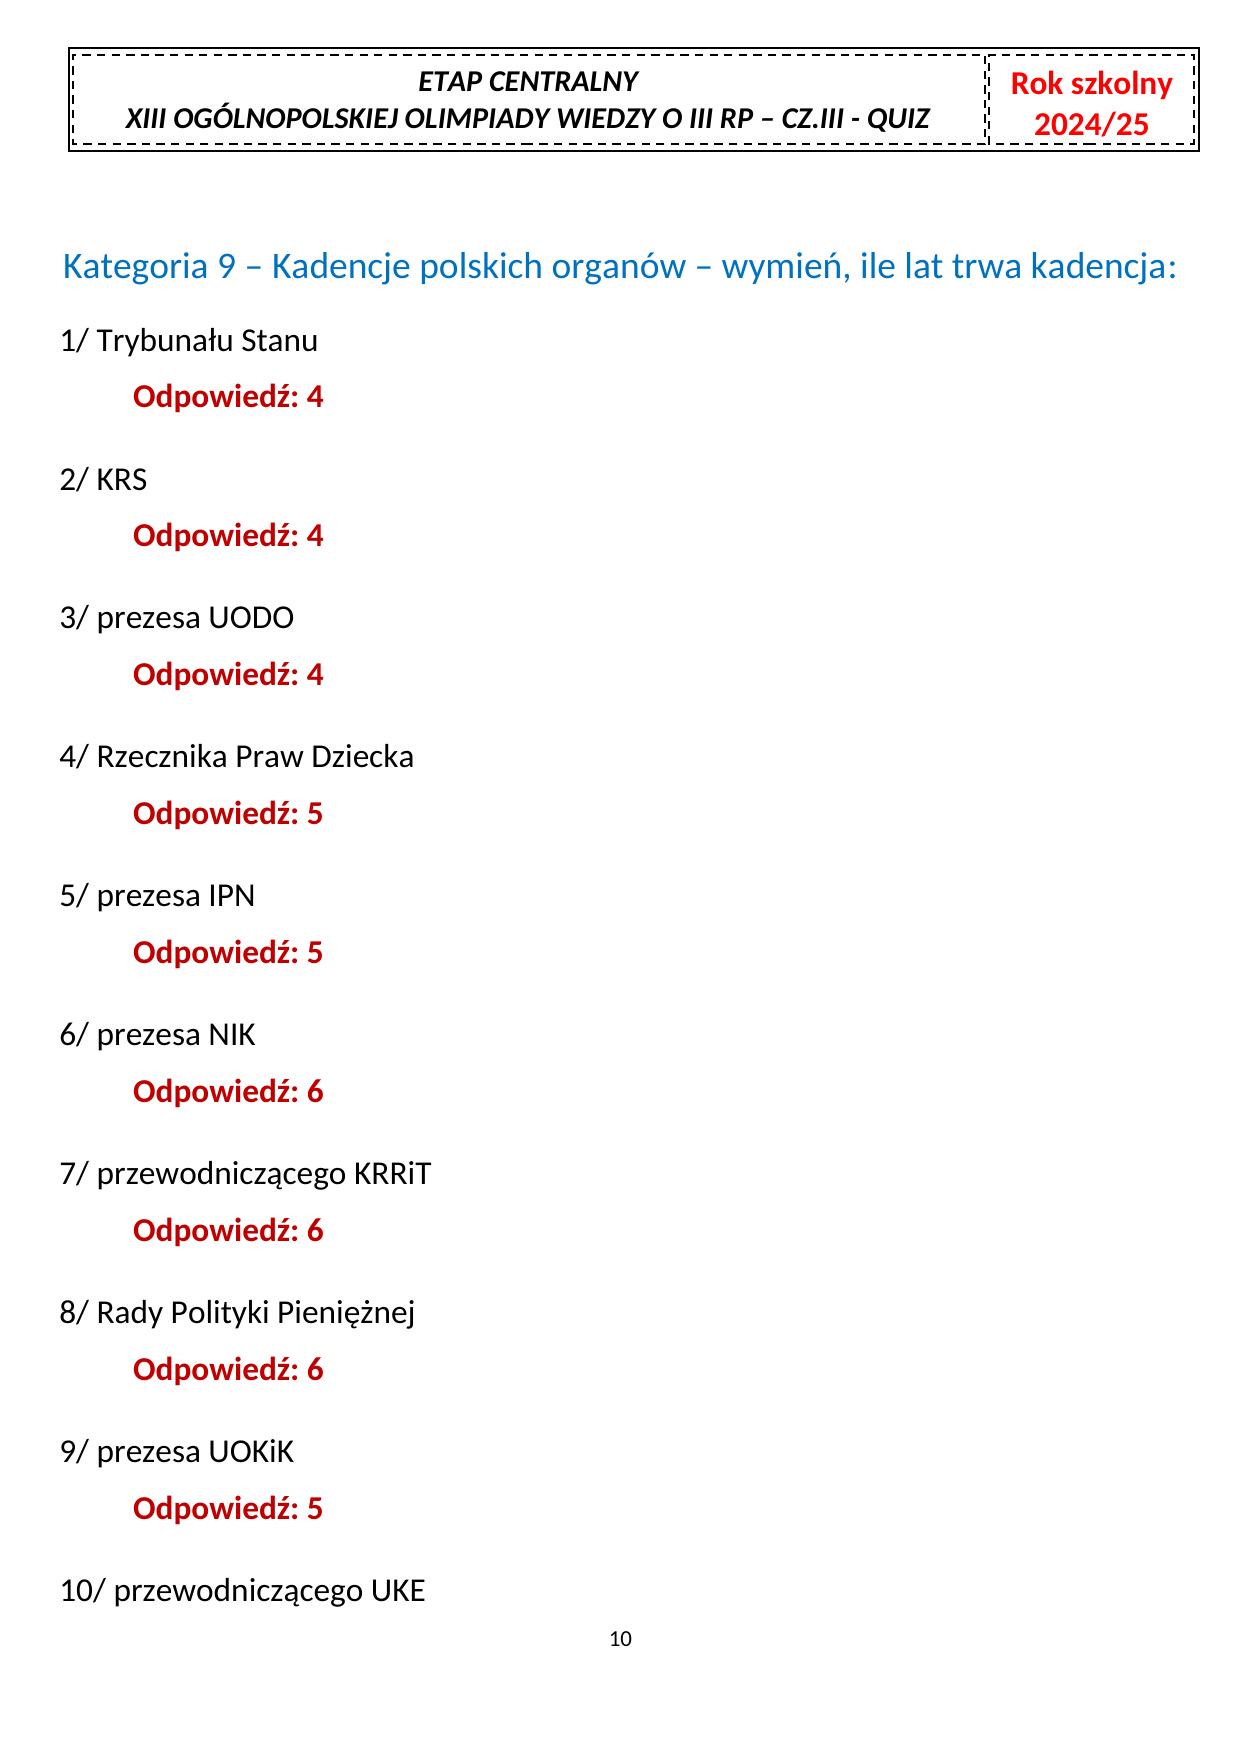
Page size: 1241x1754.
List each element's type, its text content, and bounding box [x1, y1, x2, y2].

text Odpowiedź: 5 [59, 931, 1181, 972]
text Odpowiedź: 5 [59, 792, 1181, 833]
text Odpowiedź: 4 [59, 514, 1181, 555]
text 1/ Trybunału Stanu [59, 318, 1181, 359]
text Odpowiedź: 6 [59, 1070, 1181, 1111]
text 9/ prezesa UOKiK [59, 1430, 1181, 1471]
text 6/ prezesa NIK [59, 1013, 1181, 1054]
text Odpowiedź: 4 [59, 376, 1181, 416]
text 5/ prezesa IPN [59, 874, 1181, 915]
text Kategoria 9 – Kadencje polskich organów – wymień, ile lat trwa kadencja: [59, 242, 1181, 288]
text 8/ Rady Polityki Pieniężnej [59, 1291, 1181, 1332]
text Odpowiedź: 6 [59, 1209, 1181, 1250]
text 4/ Rzecznika Praw Dziecka [59, 735, 1181, 776]
text 2/ KRS [59, 457, 1181, 498]
text Odpowiedź: 5 [59, 1487, 1181, 1528]
text Odpowiedź: 4 [59, 653, 1181, 694]
text Odpowiedź: 6 [59, 1348, 1181, 1389]
text 3/ prezesa UODO [59, 596, 1181, 637]
text 10/ przewodniczącego UKE [59, 1569, 1181, 1610]
text 7/ przewodniczącego KRRiT [59, 1152, 1181, 1193]
